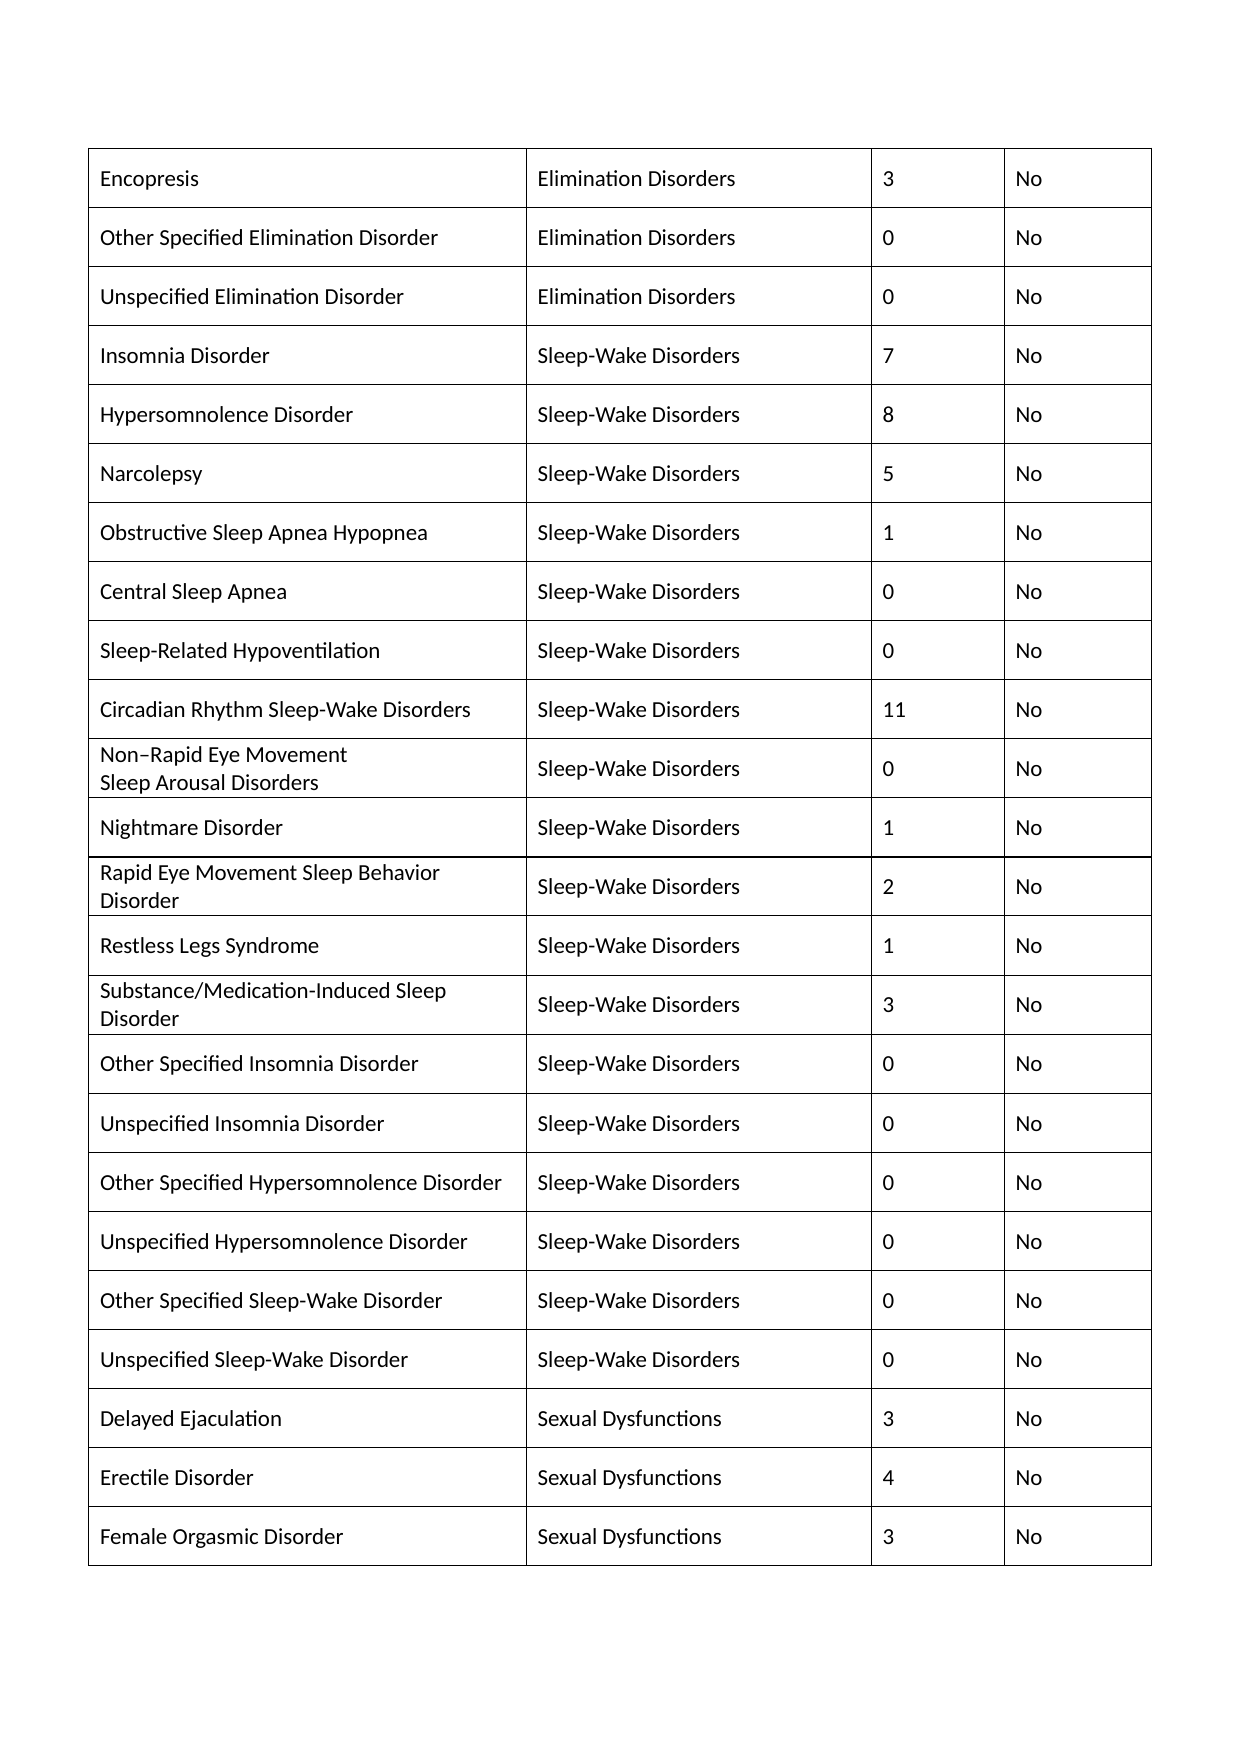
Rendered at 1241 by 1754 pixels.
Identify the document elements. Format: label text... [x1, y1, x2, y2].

table_cell Sexual Dysfunctions [527, 1448, 871, 1506]
table_cell No [1005, 1094, 1151, 1152]
table_cell No [1005, 444, 1151, 502]
table_cell Sleep-Wake Disorders [527, 1271, 871, 1329]
table_cell 0 [872, 267, 1004, 325]
table_cell No [1005, 1389, 1151, 1447]
table_cell 3 [872, 1389, 1004, 1447]
table_cell Erectile Disorder [89, 1448, 526, 1506]
table_cell 1 [872, 916, 1004, 974]
table_cell Sleep-Wake Disorders [527, 503, 871, 561]
table_cell Central Sleep Apnea [89, 562, 526, 620]
table_cell 4 [872, 1448, 1004, 1506]
table_cell 0 [872, 621, 1004, 679]
table_cell No [1005, 503, 1151, 561]
table_cell Delayed Ejaculation [89, 1389, 526, 1447]
table_cell Sleep-Wake Disorders [527, 444, 871, 502]
table_cell No [1005, 149, 1151, 207]
table_cell No [1005, 680, 1151, 738]
table_cell No [1005, 562, 1151, 620]
table_cell 7 [872, 326, 1004, 384]
table_cell 0 [872, 1094, 1004, 1152]
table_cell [527, 149, 871, 207]
table_cell Sleep-Wake Disorders [527, 858, 871, 915]
table_cell Restless Legs Syndrome [89, 916, 526, 974]
table_cell Elimination Disorders [527, 208, 871, 266]
table_cell 3 [872, 976, 1004, 1033]
table_cell Unspecified Elimination Disorder [89, 267, 526, 325]
table_cell No [1005, 1330, 1151, 1388]
table_cell Sleep-Wake Disorders [527, 798, 871, 856]
table_cell No [1005, 621, 1151, 679]
table_cell No [1005, 1507, 1151, 1565]
table_cell Other Specified Hypersomnolence Disorder [89, 1153, 526, 1211]
table_cell No [1005, 976, 1151, 1033]
table_cell Obstructive Sleep Apnea Hypopnea [89, 503, 526, 561]
table_cell 1 [872, 503, 1004, 561]
table_cell 0 [872, 739, 1004, 797]
table_cell Elimination Disorders [527, 267, 871, 325]
table_cell Unspecified Insomnia Disorder [89, 1094, 526, 1152]
table_cell No [1005, 858, 1151, 915]
table_cell No [1005, 1448, 1151, 1506]
table_cell Sleep-Wake Disorders [527, 1153, 871, 1211]
table_cell No [1005, 1212, 1151, 1270]
table_cell Encopresis [89, 149, 526, 207]
table_cell 3 [872, 149, 1004, 207]
table_cell Non–Rapid Eye Movement Sleep Arousal Disorders [89, 739, 526, 797]
table_cell 0 [872, 208, 1004, 266]
table_cell Sleep-Wake Disorders [527, 1330, 871, 1388]
table_cell 1 [872, 798, 1004, 856]
table_cell 2 [872, 858, 1004, 915]
table_cell Sexual Dysfunctions [527, 1389, 871, 1447]
table_cell Circadian Rhythm Sleep-Wake Disorders [89, 680, 526, 738]
table_cell Sleep-Wake Disorders [527, 385, 871, 443]
table_cell Sleep-Wake Disorders [527, 1035, 871, 1093]
table_cell No [1005, 267, 1151, 325]
table_cell 0 [872, 1330, 1004, 1388]
table_cell Sleep-Wake Disorders [527, 680, 871, 738]
table_cell Female Orgasmic Disorder [89, 1507, 526, 1565]
table_cell Other Specified Insomnia Disorder [89, 1035, 526, 1093]
table_cell 3 [872, 1507, 1004, 1565]
table_cell No [1005, 916, 1151, 974]
table_cell No [1005, 1153, 1151, 1211]
table_cell Sleep-Wake Disorders [527, 562, 871, 620]
table_cell No [1005, 739, 1151, 797]
table_cell No [1005, 385, 1151, 443]
table_cell Sexual Dysfunctions [527, 1507, 871, 1565]
table_cell 8 [872, 385, 1004, 443]
table_cell Other Specified Elimination Disorder [89, 208, 526, 266]
table_cell Insomnia Disorder [89, 326, 526, 384]
table_cell Nightmare Disorder [89, 798, 526, 856]
table_cell No [1005, 1271, 1151, 1329]
table_cell Hypersomnolence Disorder [89, 385, 526, 443]
table_cell No [1005, 1035, 1151, 1093]
table_cell Sleep-Wake Disorders [527, 326, 871, 384]
table_cell 0 [872, 1153, 1004, 1211]
table_cell 5 [872, 444, 1004, 502]
table_cell Sleep-Wake Disorders [527, 621, 871, 679]
table_cell Sleep-Related Hypoventilation [89, 621, 526, 679]
table_cell Unspecified Hypersomnolence Disorder [89, 1212, 526, 1270]
table_cell Sleep-Wake Disorders [527, 976, 871, 1033]
table_cell 0 [872, 1212, 1004, 1270]
table_cell Rapid Eye Movement Sleep Behavior Disorder [89, 858, 526, 915]
table_cell 0 [872, 562, 1004, 620]
table_cell Narcolepsy [89, 444, 526, 502]
table_cell Sleep-Wake Disorders [527, 739, 871, 797]
table_cell Sleep-Wake Disorders [527, 1212, 871, 1270]
table_cell Sleep-Wake Disorders [527, 1094, 871, 1152]
table_cell Other Specified Sleep-Wake Disorder [89, 1271, 526, 1329]
table_cell No [1005, 798, 1151, 856]
table_cell 0 [872, 1271, 1004, 1329]
table_cell No [1005, 208, 1151, 266]
table_cell Unspecified Sleep-Wake Disorder [89, 1330, 526, 1388]
table_cell Substance/Medication-Induced Sleep Disorder [89, 976, 526, 1033]
table_cell Sleep-Wake Disorders [527, 916, 871, 974]
table_cell 11 [872, 680, 1004, 738]
table_cell 0 [872, 1035, 1004, 1093]
table_cell No [1005, 326, 1151, 384]
